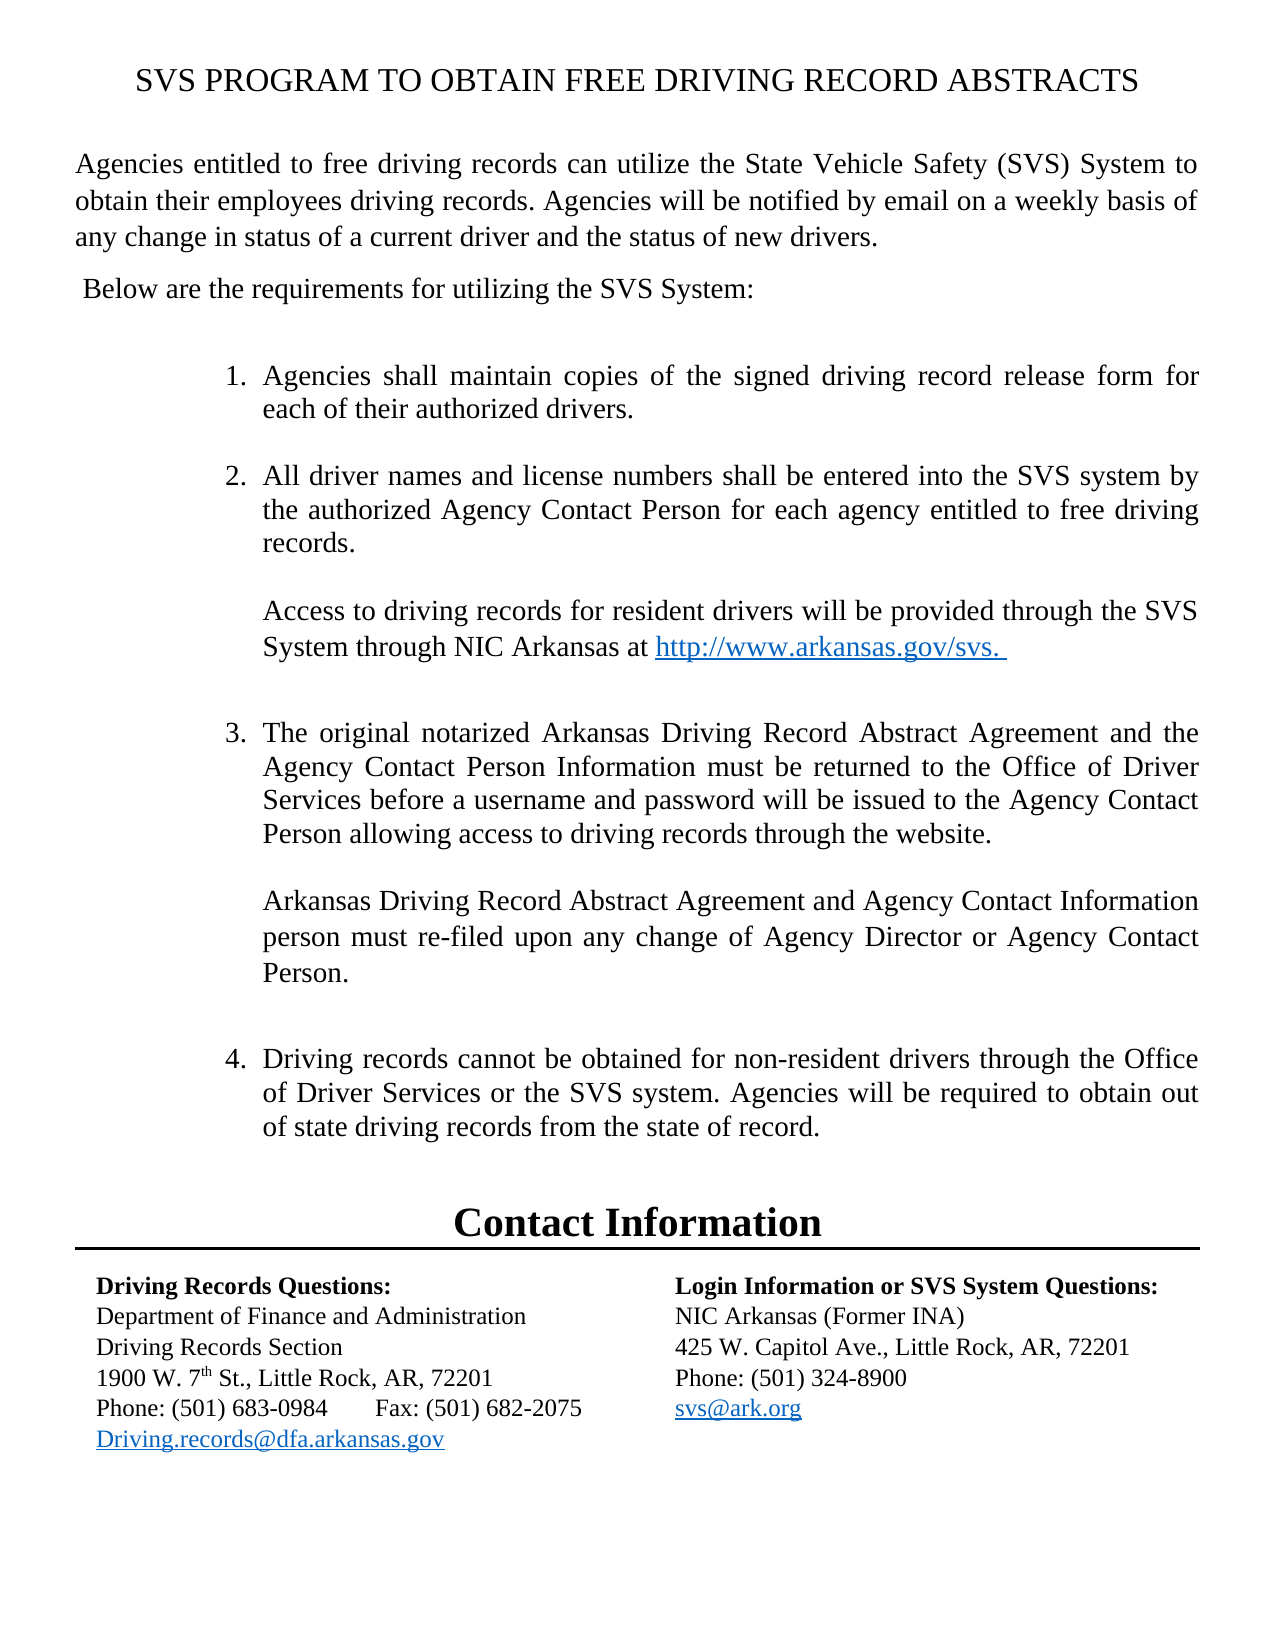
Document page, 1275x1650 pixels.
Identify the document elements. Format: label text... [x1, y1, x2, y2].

text Department of Finance and Administration NIC Arkansas (Former INA) [96, 1301, 1175, 1330]
text Access to driving records for resident drivers will be provided through the SVS System through NIC Arkansas at http://www.arkansas.gov/svs. [262, 593, 1200, 662]
text Agencies entitled to free driving records can utilize the State Vehicle Safety (SVS) System to obtain their employees driving records. Agencies will be notified by email on a weekly basis of any change in status of a current driver and the status of new drivers. [75, 146, 1200, 252]
text Below are the requirements for utilizing the SVS System: [75, 272, 1200, 305]
text Driving.records@dfa.arkansas.gov [96, 1424, 1175, 1453]
list Agencies shall maintain copies of the signed driving record release form for each of their authorized drivers. [225, 358, 1200, 425]
text Phone: (501) 683-0984 Fax: (501) 682-2075 svs@ark.org [96, 1393, 1175, 1422]
text Arkansas Driving Record Abstract Agreement and Agency Contact Information person must re-filed upon any change of Agency Director or Agency Contact Person. [262, 883, 1200, 989]
list The original notarized Arkansas Driving Record Abstract Agreement and the Agency Contact Person Information must be returned to the Office of Driver Services before a username and password will be issued to the Agency Contact Person allowing access to driving records through the website. [225, 715, 1200, 849]
list All driver names and license numbers shall be entered into the SVS system by the authorized Agency Contact Person for each agency entitled to free driving records. [225, 458, 1200, 559]
text 1900 W. 7th St., Little Rock, AR, 72201 Phone: (501) 324-8900 [96, 1363, 1175, 1391]
text Contact Information [75, 1197, 1200, 1247]
list Driving records cannot be obtained for non-resident drivers through the Office of Driver Services or the SVS system. Agencies will be required to obtain out of state driving records from the state of record. [225, 1042, 1200, 1142]
text Driving Records Questions: Login Information or SVS System Questions: [96, 1271, 1175, 1299]
text Driving Records Section 425 W. Capitol Ave., Little Rock, AR, 72201 [96, 1332, 1175, 1361]
